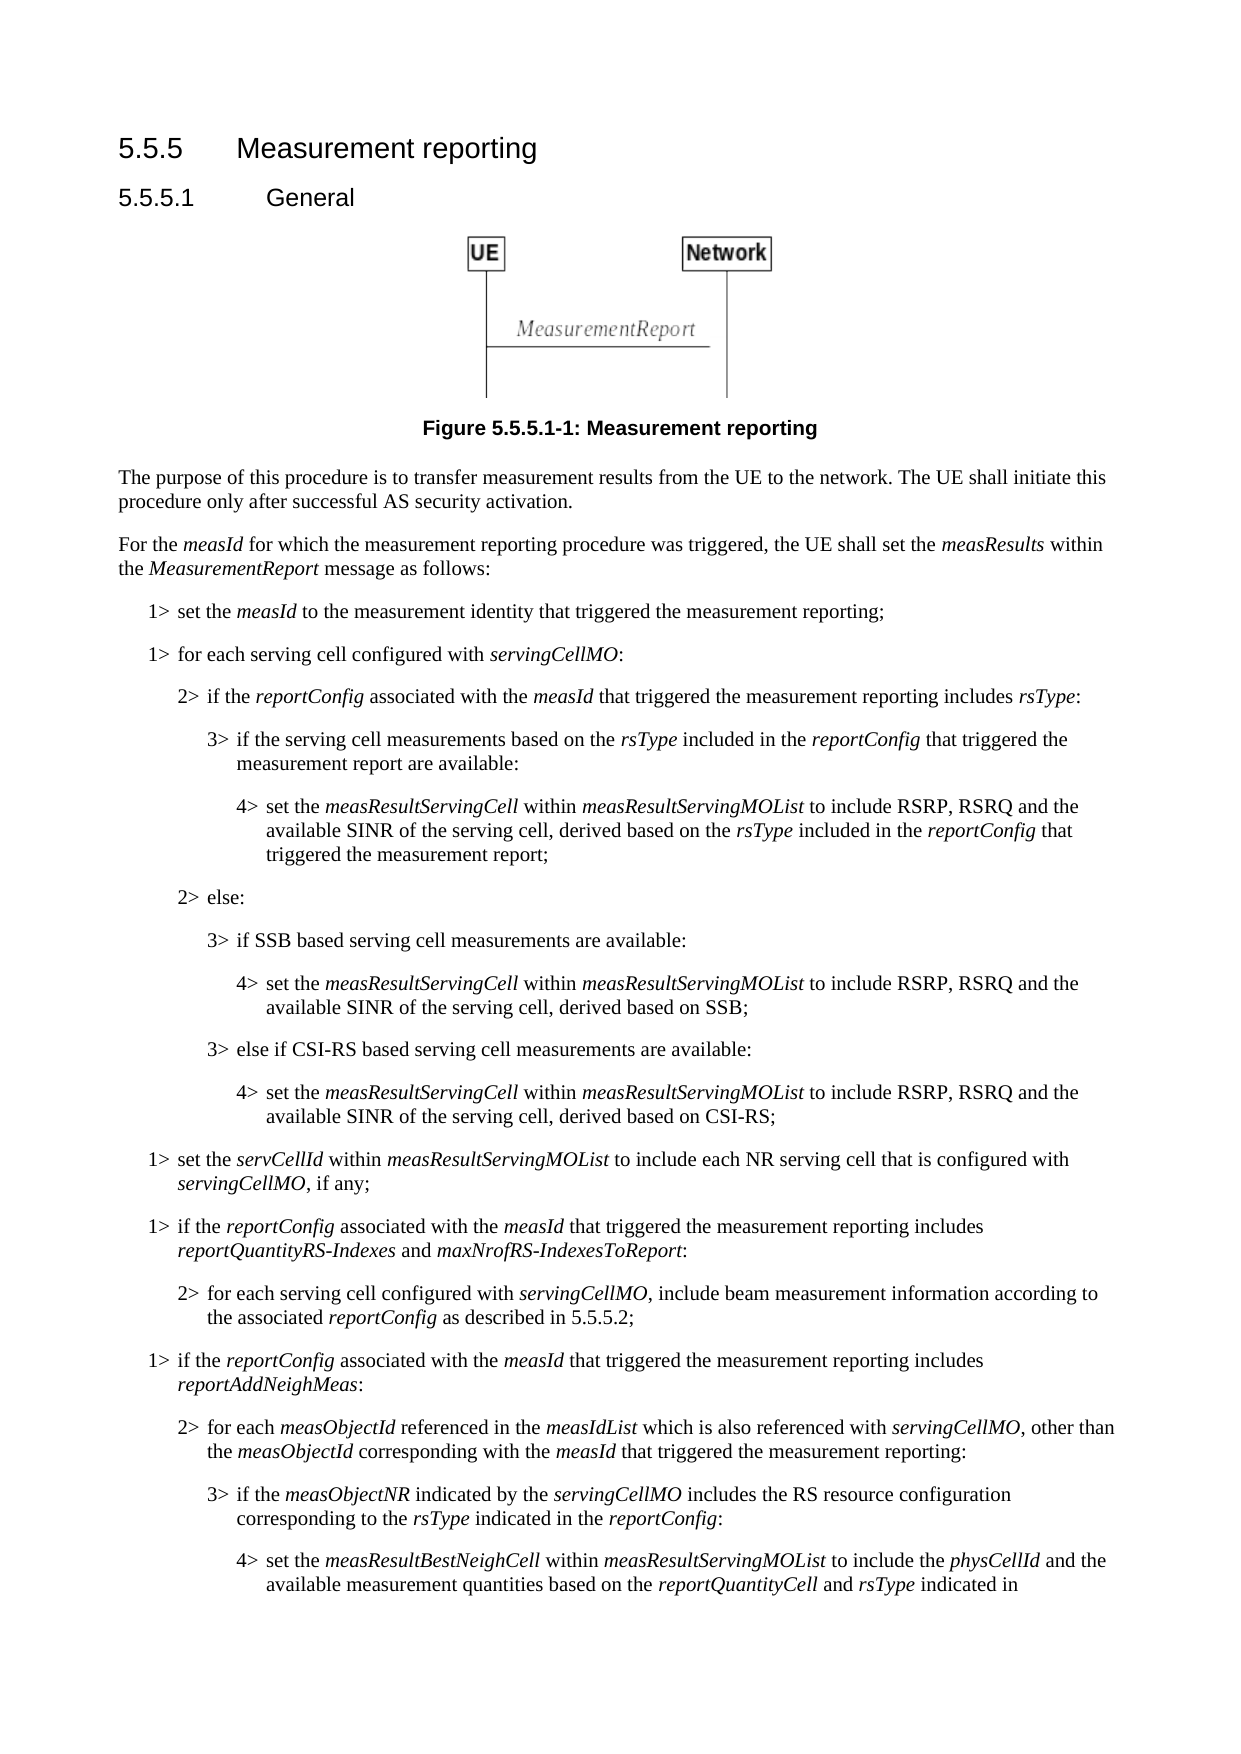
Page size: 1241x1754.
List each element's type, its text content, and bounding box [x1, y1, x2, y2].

text 3> else if CSI-RS based serving cell measurements are available: [207, 1037, 1122, 1061]
text 1> if the reportConfig associated with the measId that triggered the measurement reporting includes reportQuantityRS-Indexes and maxNrofRS-IndexesToReport: [148, 1214, 1122, 1262]
text 2> if the reportConfig associated with the measId that triggered the measurement reporting includes rsType: [177, 684, 1122, 708]
text Figure 5.5.5.1-1: Measurement reporting [118, 416, 1122, 440]
text 4> set the measResultServingCell within measResultServingMOList to include RSRP, RSRQ and the available SINR of the serving cell, derived based on CSI-RS; [236, 1080, 1122, 1128]
text 1> set the servCellId within measResultServingMOList to include each NR serving cell that is configured with servingCellMO, if any; [148, 1147, 1122, 1195]
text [236, 1548, 1122, 1596]
subtitle 5.5.5 Measurement reporting [118, 131, 1122, 164]
text The purpose of this procedure is to transfer measurement results from the UE to the network. The UE shall initiate this procedure only after successful AS security activation. [118, 465, 1122, 513]
text For the measId for which the measurement reporting procedure was triggered, the UE shall set the measResults within the MeasurementReport message as follows: [118, 532, 1122, 580]
text 4> set the measResultServingCell within measResultServingMOList to include RSRP, RSRQ and the available SINR of the serving cell, derived based on the rsType included in the reportConfig that triggered the measurement report; [236, 794, 1122, 866]
text 3> if the serving cell measurements based on the rsType included in the reportConfig that triggered the measurement report are available: [207, 727, 1122, 775]
subtitle 5.5.5.1 General [118, 183, 1122, 212]
text 1> if the reportConfig associated with the measId that triggered the measurement reporting includes reportAddNeighMeas: [148, 1348, 1122, 1396]
text 2> for each serving cell configured with servingCellMO, include beam measurement information according to the associated reportConfig as described in 5.5.5.2; [177, 1281, 1122, 1329]
text 3> if SSB based serving cell measurements are available: [207, 928, 1122, 952]
text 1> set the measId to the measurement identity that triggered the measurement reporting; [148, 599, 1122, 623]
text 2> for each measObjectId referenced in the measIdList which is also referenced with servingCellMO, other than the measObjectId corresponding with the measId that triggered the measurement reporting: [177, 1414, 1122, 1463]
text 1> for each serving cell configured with servingCellMO: [148, 641, 1122, 666]
text 4> set the measResultServingCell within measResultServingMOList to include RSRP, RSRQ and the available SINR of the serving cell, derived based on SSB; [236, 971, 1122, 1019]
text 3> if the measObjectNR indicated by the servingCellMO includes the RS resource configuration corresponding to the rsType indicated in the reportConfig: [207, 1481, 1122, 1529]
text 2> else: [177, 885, 1122, 909]
